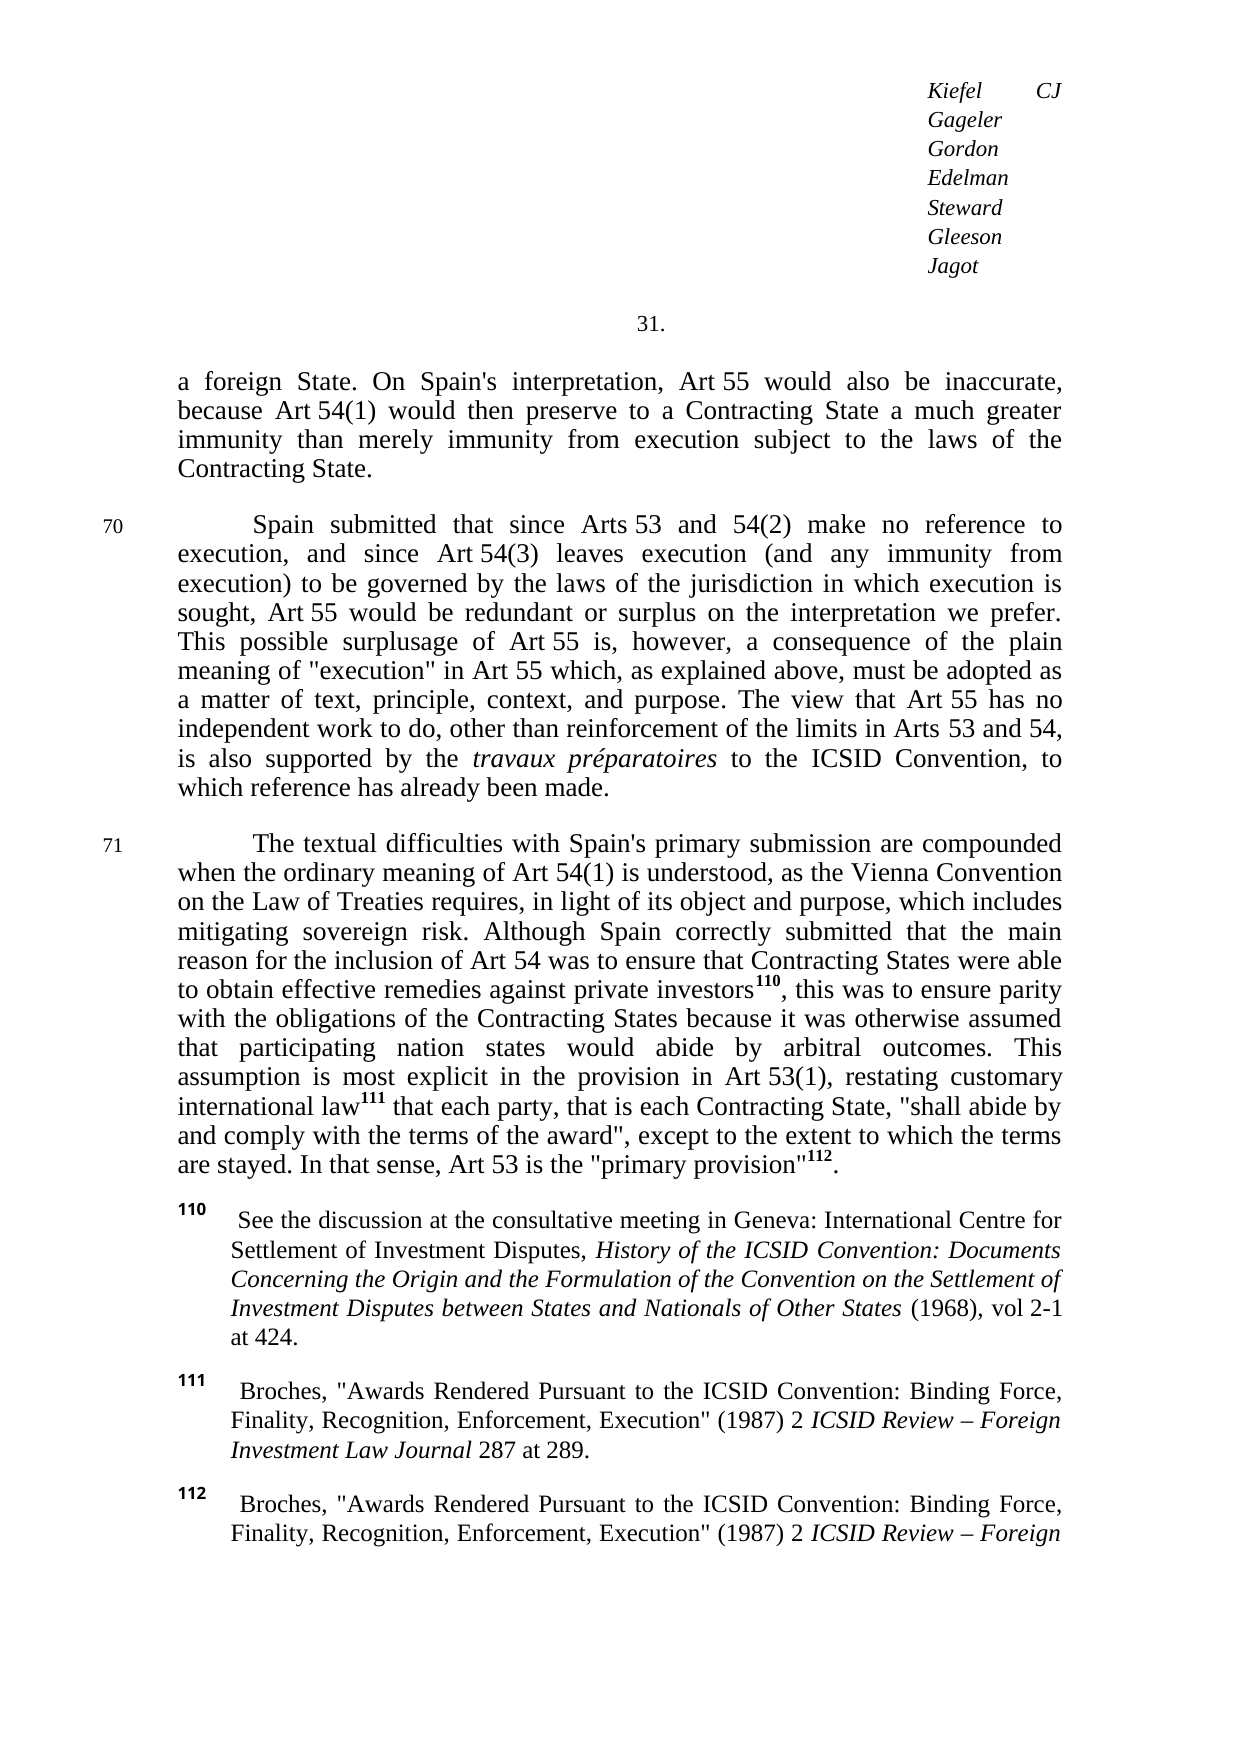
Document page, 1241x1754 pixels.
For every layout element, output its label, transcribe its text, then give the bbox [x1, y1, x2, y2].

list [102, 367, 1063, 483]
list Spain submitted that since Arts 53 and 54(2) make no reference to execution, and since Art 54(3) leaves execution (and any immunity from execution) to be governed by the laws of the jurisdiction in which execution is sought, Art 55 would be redundant or surplus on the interpretation we prefer. This possible surplusage of Art 55 is, however, a consequence of the plain meaning of "execution" in Art 55 which, as explained above, must be adopted as a matter of text, principle, context, and purpose. The view that Art 55 has no independent work to do, other than reinforcement of the limits in Arts 53 and 54, is also supported by the travaux préparatoires to the ICSID Convention, to which reference has already been made. [102, 510, 1063, 802]
list The textual difficulties with Spain's primary submission are compounded when the ordinary meaning of Art 54(1) is understood, as the Vienna Convention on the Law of Treaties requires, in light of its object and purpose, which includes mitigating sovereign risk. Although Spain correctly submitted that the main reason for the inclusion of Art 54 was to ensure that Contracting States were able to obtain effective remedies against private investors, this was to ensure parity with the obligations of the Contracting States because it was otherwise assumed that participating nation states would abide by arbitral outcomes. This assumption is most explicit in the provision in Art 53(1), restating customary international law that each party, that is each Contracting State, "shall abide by and comply with the terms of the award", except to the extent to which the terms are stayed. In that sense, Art 53 is the "primary provision". [102, 829, 1063, 1179]
